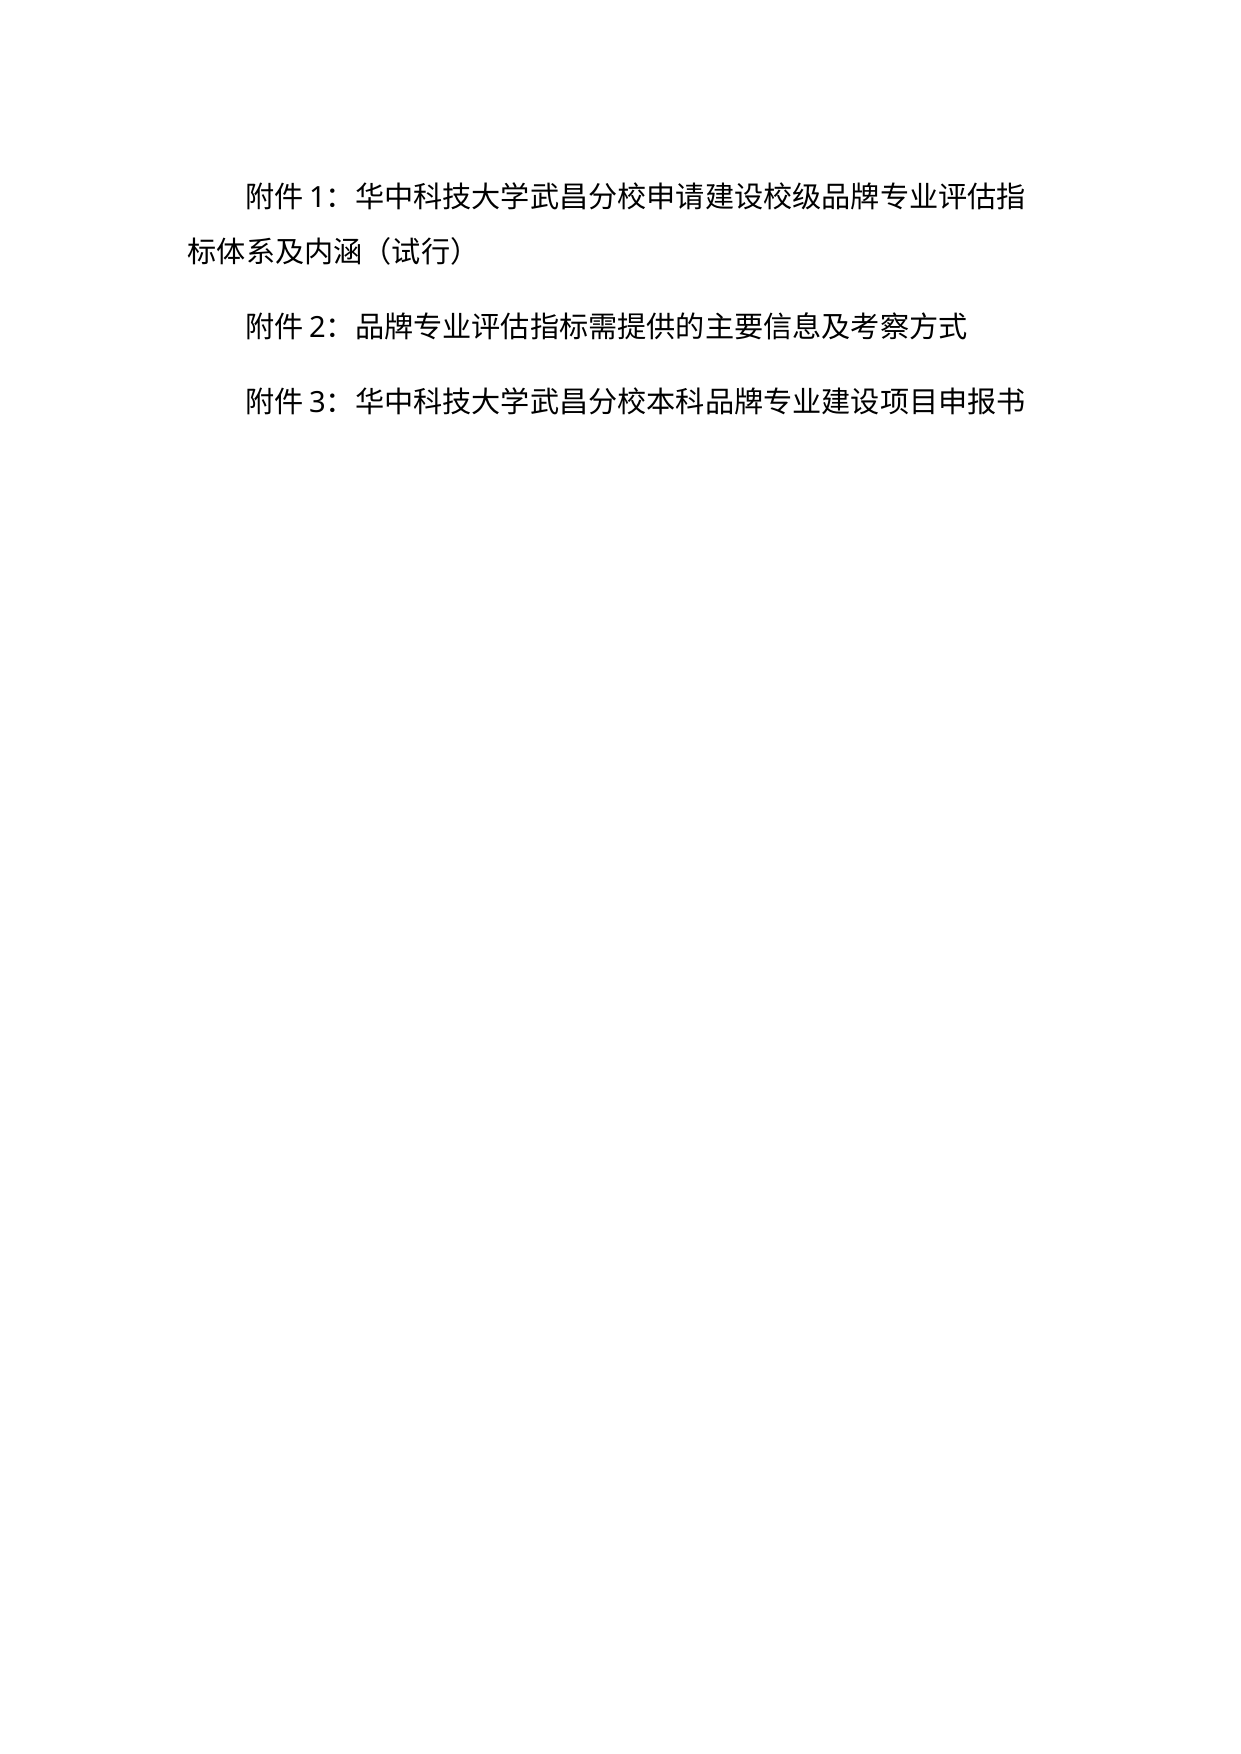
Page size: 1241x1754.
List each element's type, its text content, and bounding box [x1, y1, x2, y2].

text 附件2：品牌专业评估指标需提供的主要信息及考察方式 [187, 294, 1053, 348]
text 附件3：华中科技大学武昌分校本科品牌专业建设项目申报书 [187, 369, 1053, 423]
text 附件1：华中科技大学武昌分校申请建设校级品牌专业评估指标体系及内涵（试行） [187, 164, 1053, 273]
